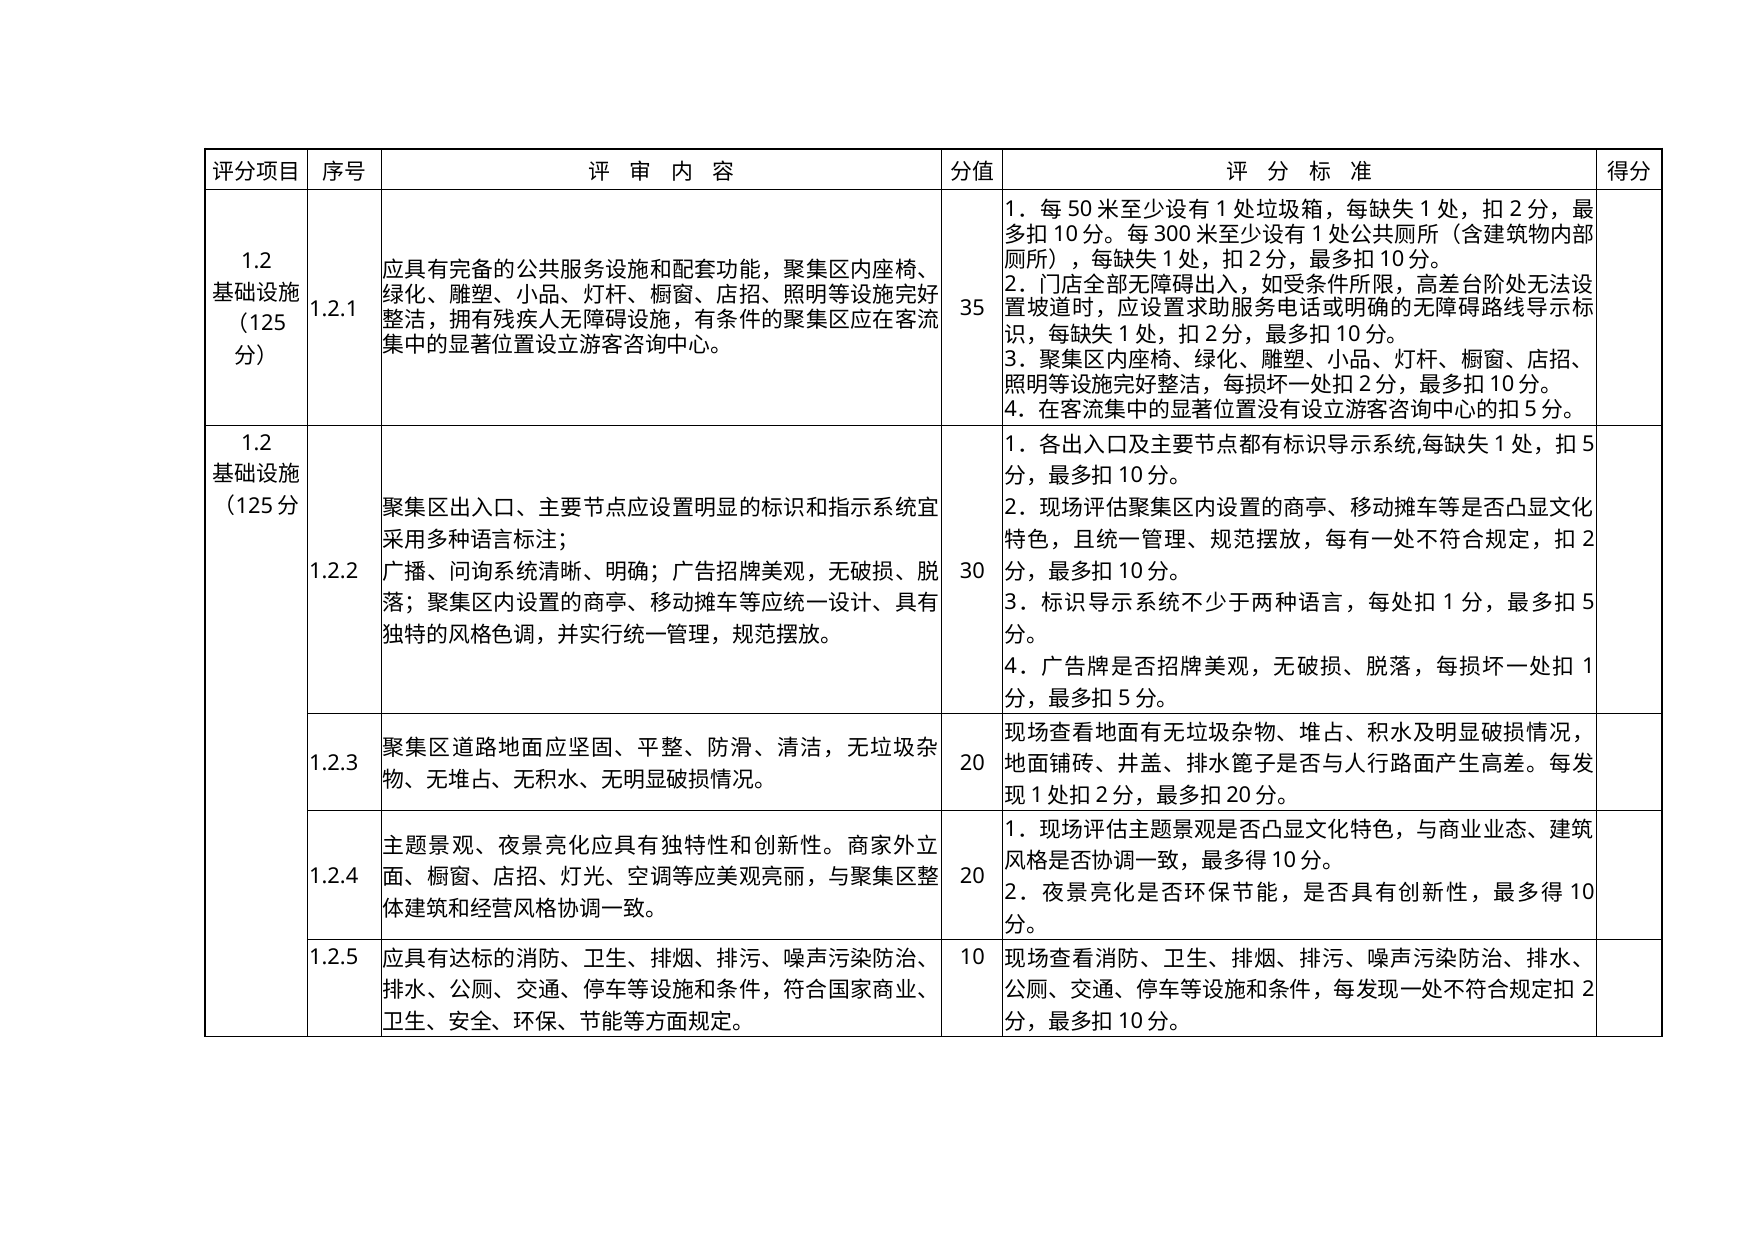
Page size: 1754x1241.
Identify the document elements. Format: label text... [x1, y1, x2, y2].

table_cell 1．现场评估主题景观是否凸显文化特色，与商业业态、建筑风格是否协调一致，最多得10分。 2．夜景亮化是否环保节能，是否具有创新性，最多得10分。 [1003, 811, 1596, 939]
table_cell 聚集区出入口、主要节点应设置明显的标识和指示系统宜采用多种语言标注； 广播、问询系统清晰、明确；广告招牌美观，无破损、脱落；聚集区内设置的商亭、移动摊车等应统一设计、具有独特的风格色调，并实行统一管理，规范摆放。 [382, 426, 941, 712]
table_header 评 审 内 容 [382, 150, 941, 188]
table_cell 应具有完备的公共服务设施和配套功能，聚集区内座椅、绿化、雕塑、小品、灯杆、橱窗、店招、照明等设施完好整洁，拥有残疾人无障碍设施，有条件的聚集区应在客流集中的显著位置设立游客咨询中心。 [382, 190, 941, 424]
table_cell [1597, 714, 1661, 809]
table_cell 35 [942, 190, 1002, 424]
table_cell [1597, 940, 1661, 1036]
table_header 序号 [308, 150, 381, 188]
table_header 评分项目 [206, 150, 307, 188]
table_header 评 分 标 准 [1003, 150, 1596, 188]
table_cell 1.2 基础设施 （125分 [206, 426, 307, 1036]
table_cell 1.2.4 [308, 811, 381, 939]
table_cell 主题景观、夜景亮化应具有独特性和创新性。商家外立面、橱窗、店招、灯光、空调等应美观亮丽，与聚集区整体建筑和经营风格协调一致。 [382, 811, 941, 939]
table_cell 1.2 基础设施 （125分） [206, 190, 307, 424]
table_cell 现场查看地面有无垃圾杂物、堆占、积水及明显破损情况，地面铺砖、井盖、排水篦子是否与人行路面产生高差。每发现1处扣2分，最多扣20分。 [1003, 714, 1596, 809]
table_cell 10 [942, 940, 1002, 1036]
table_cell 1.2.1 [308, 190, 381, 424]
table_cell 1.2.3 [308, 714, 381, 809]
table_cell 20 [942, 811, 1002, 939]
table_cell [1597, 811, 1661, 939]
table_header 得分 [1597, 150, 1661, 188]
table_cell 30 [942, 426, 1002, 712]
table_cell 1．各出入口及主要节点都有标识导示系统,每缺失1处，扣5分，最多扣10分。 2．现场评估聚集区内设置的商亭、移动摊车等是否凸显文化特色，且统一管理、规范摆放，每有一处不符合规定，扣2分，最多扣10分。 3．标识导示系统不少于两种语言，每处扣1分，最多扣5分。 4．广告牌是否招牌美观，无破损、脱落，每损坏一处扣1分，最多扣5分。 [1003, 426, 1596, 712]
table_cell [1597, 190, 1661, 424]
table_cell 现场查看消防、卫生、排烟、排污、噪声污染防治、排水、公厕、交通、停车等设施和条件，每发现一处不符合规定扣2分，最多扣10分。 [1003, 940, 1596, 1036]
table_cell 聚集区道路地面应坚固、平整、防滑、清洁，无垃圾杂物、无堆占、无积水、无明显破损情况。 [382, 714, 941, 809]
table_cell [1597, 426, 1661, 712]
table_cell 1.2.2 [308, 426, 381, 712]
table_header 分值 [942, 150, 1002, 188]
table_cell 20 [942, 714, 1002, 809]
table_cell 1．每50米至少设有1处垃圾箱，每缺失1处，扣2分，最多扣10分。每300米至少设有1处公共厕所（含建筑物内部厕所），每缺失1处，扣2分，最多扣10分。 2．门店全部无障碍出入，如受条件所限，高差台阶处无法设置坡道时，应设置求助服务电话或明确的无障碍路线导示标识，每缺失1处，扣2分，最多扣10分。 3．聚集区内座椅、绿化、雕塑、小品、灯杆、橱窗、店招、照明等设施完好整洁，每损坏一处扣2分，最多扣10分。 4．在客流集中的显著位置没有设立游客咨询中心的扣5分。 [1003, 190, 1596, 424]
table_cell 应具有达标的消防、卫生、排烟、排污、噪声污染防治、排水、公厕、交通、停车等设施和条件，符合国家商业、卫生、安全、环保、节能等方面规定。 [382, 940, 941, 1036]
table_cell 1.2.5 [308, 940, 381, 1036]
